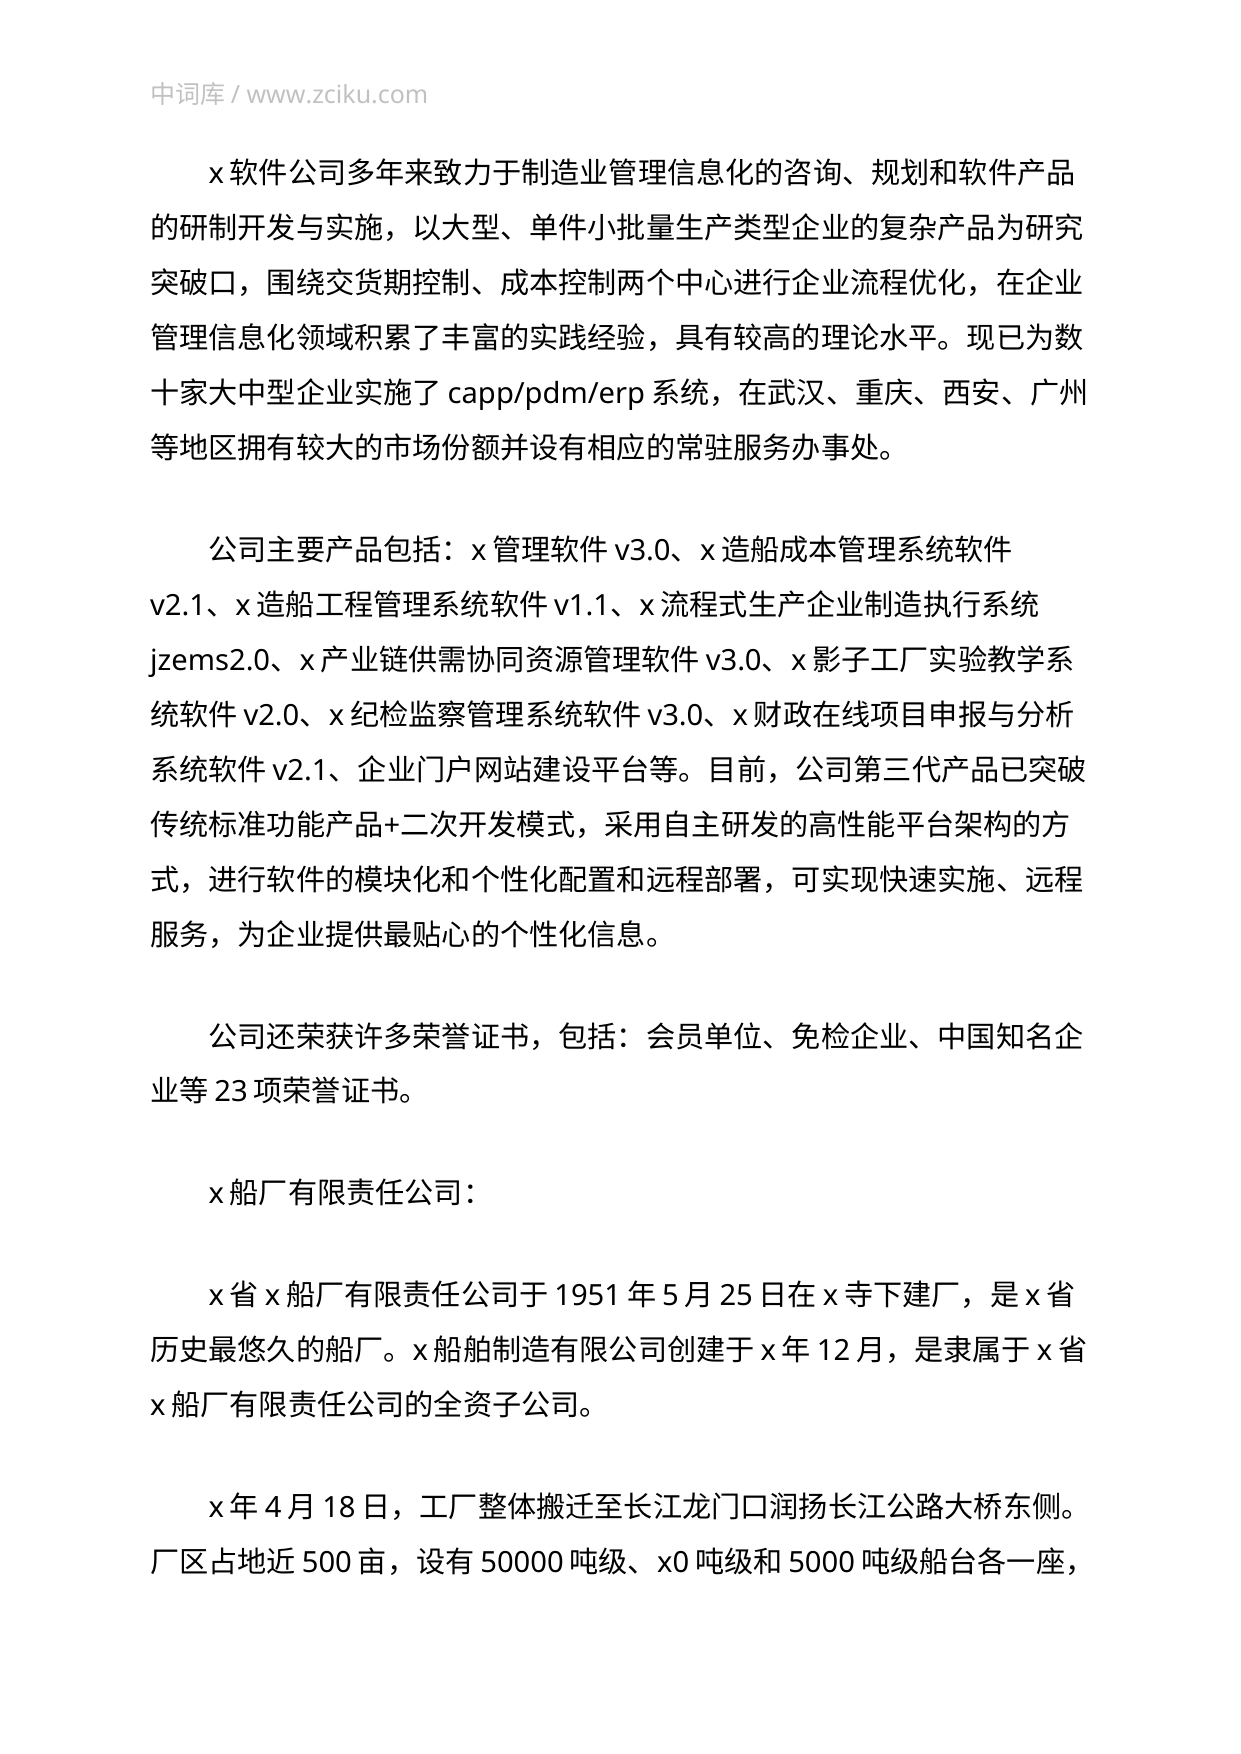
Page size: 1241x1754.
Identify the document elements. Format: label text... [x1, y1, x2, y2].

text x省x船厂有限责任公司于1951年5月25日在x寺下建厂，是x省历史最悠久的船厂。x船舶制造有限公司创建于x年12月，是隶属于x省x船厂有限责任公司的全资子公司。 [150, 1272, 1090, 1424]
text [150, 1484, 1090, 1581]
text 公司主要产品包括：x管理软件v3.0、x造船成本管理系统软件v2.1、x造船工程管理系统软件v1.1、x流程式生产企业制造执行系统jzems2.0、x产业链供需协同资源管理软件v3.0、x影子工厂实验教学系统软件v2.0、x纪检监察管理系统软件v3.0、x财政在线项目申报与分析系统软件v2.1、企业门户网站建设平台等。目前，公司第三代产品已突破传统标准功能产品+二次开发模式，采用自主研发的高性能平台架构的方式，进行软件的模块化和个性化配置和远程部署，可实现快速实施、远程服务，为企业提供最贴心的个性化信息。 [150, 526, 1090, 954]
text x软件公司多年来致力于制造业管理信息化的咨询、规划和软件产品的研制开发与实施，以大型、单件小批量生产类型企业的复杂产品为研究突破口，围绕交货期控制、成本控制两个中心进行企业流程优化，在企业管理信息化领域积累了丰富的实践经验，具有较高的理论水平。现已为数十家大中型企业实施了capp/pdm/erp系统，在武汉、重庆、西安、广州等地区拥有较大的市场份额并设有相应的常驻服务办事处。 [150, 150, 1090, 467]
text 公司还荣获许多荣誉证书，包括：会员单位、免检企业、中国知名企业等23项荣誉证书。 [150, 1013, 1090, 1110]
text x船厂有限责任公司： [150, 1170, 1090, 1212]
